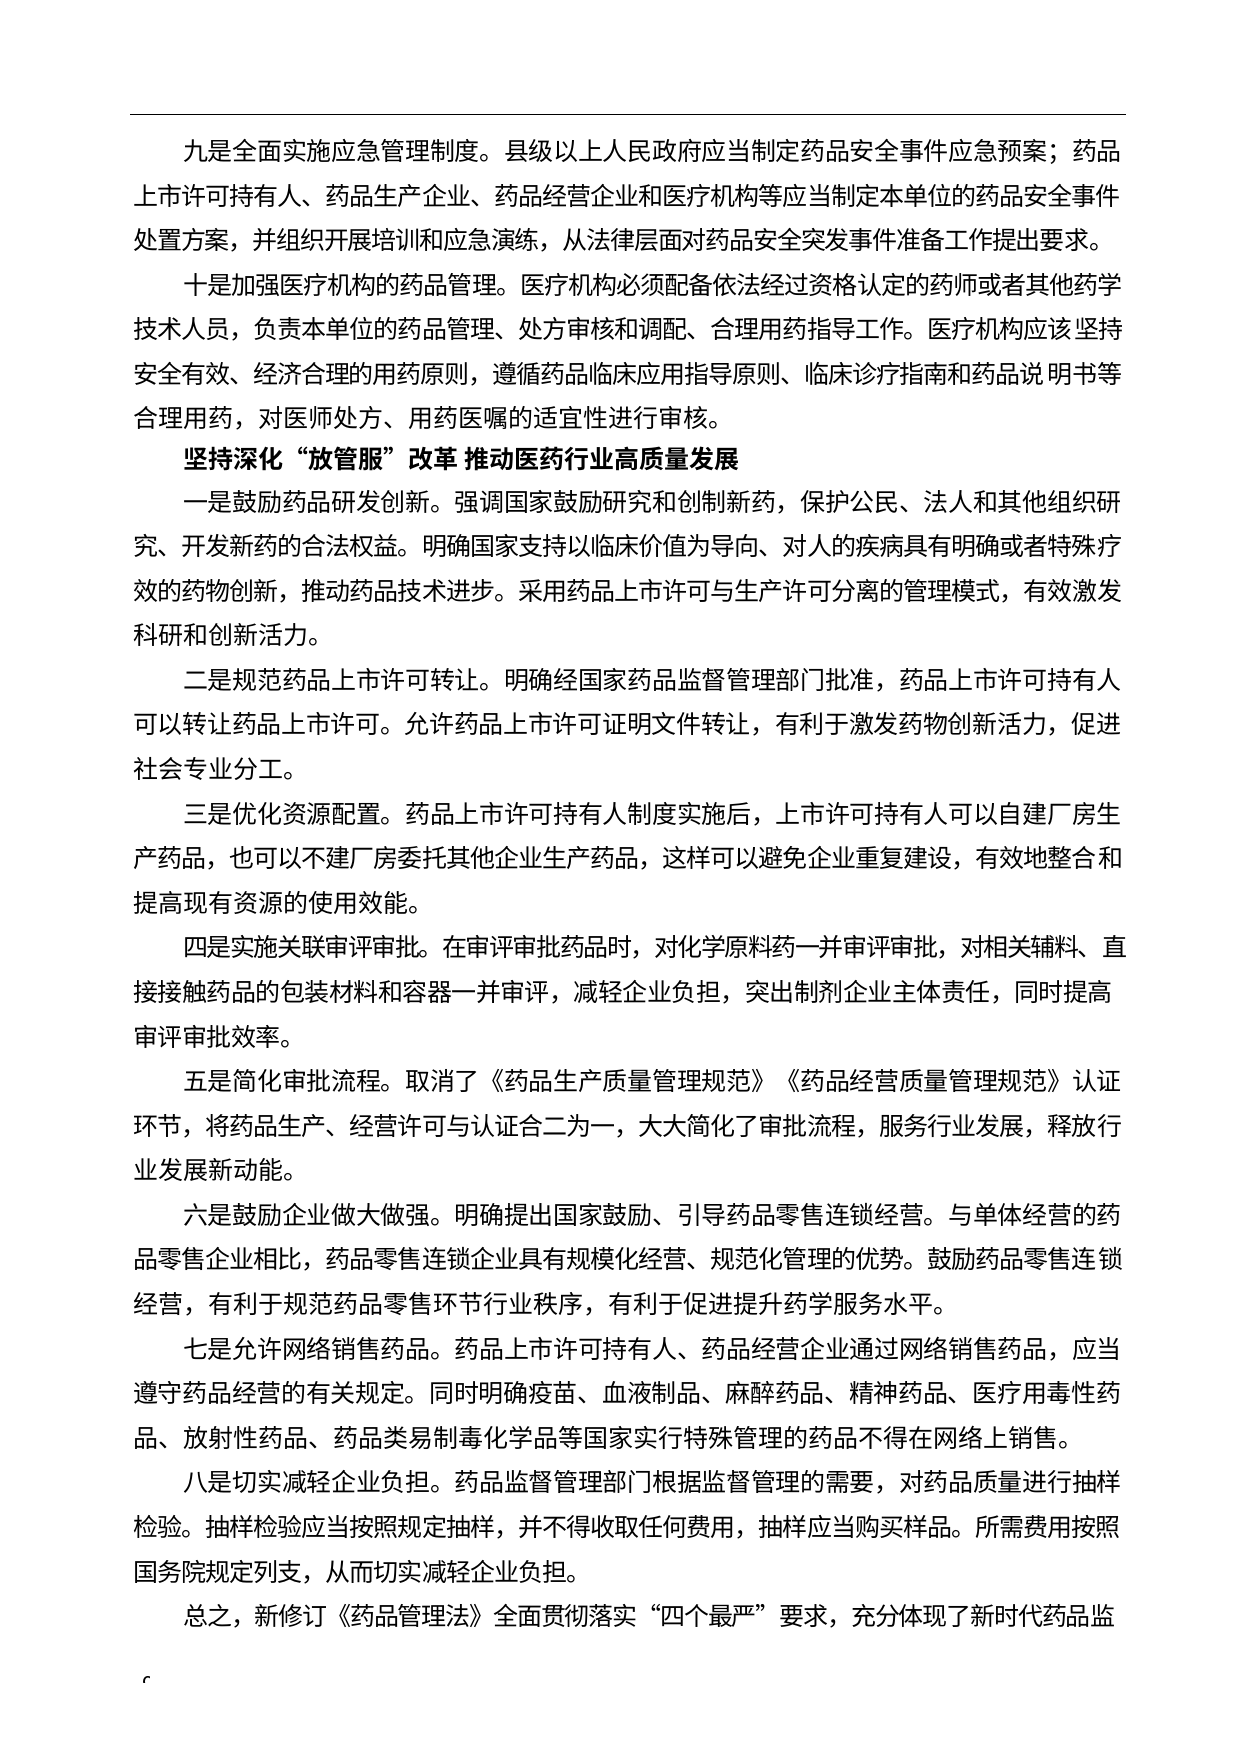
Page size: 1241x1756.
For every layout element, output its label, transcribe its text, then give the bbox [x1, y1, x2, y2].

text 四是实施关联审评审批。在审评审批药品时，对化学原料药一并审评审批，对相关辅料、直接接触药品的包装材料和容器一并审评，减轻企业负担，突出制剂企业主体责任，同时提高审评审批效率。 [133, 928, 1135, 1053]
text 一是鼓励药品研发创新。强调国家鼓励研究和创制新药，保护公民、法人和其他组织研究、开发新药的合法权益。明确国家支持以临床价值为导向、对人的疾病具有明确或者特殊疗效的药物创新，推动药品技术进步。采用药品上市许可与生产许可分离的管理模式，有效激发科研和创新活力。 [133, 482, 1123, 652]
text 三是优化资源配置。药品上市许可持有人制度实施后，上市许可持有人可以自建厂房生产药品，也可以不建厂房委托其他企业生产药品，这样可以避免企业重复建设，有效地整合和提高现有资源的使用效能。 [133, 794, 1123, 919]
text 九是全面实施应急管理制度。县级以上人民政府应当制定药品安全事件应急预案；药品上市许可持有人、药品生产企业、药品经营企业和医疗机构等应当制定本单位的药品安全事件处置方案，并组织开展培训和应急演练，从法律层面对药品安全突发事件准备工作提出要求。 [133, 131, 1123, 257]
text 五是简化审批流程。取消了《药品生产质量管理规范》《药品经营质量管理规范》认证环节，将药品生产、经营许可与认证合二为一，大大简化了审批流程，服务行业发展，释放行业发展新动能。 [133, 1062, 1122, 1187]
text 十是加强医疗机构的药品管理。医疗机构必须配备依法经过资格认定的药师或者其他药学技术人员，负责本单位的药品管理、处方审核和调配、合理用药指导工作。医疗机构应该坚持安全有效、经济合理的用药原则，遵循药品临床应用指导原则、临床诊疗指南和药品说明书等合理用药，对医师处方、用药医嘱的适宜性进行审核。 [133, 265, 1123, 435]
text 七是允许网络销售药品。药品上市许可持有人、药品经营企业通过网络销售药品，应当遵守药品经营的有关规定。同时明确疫苗、血液制品、麻醉药品、精神药品、医疗用毒性药品、放射性药品、药品类易制毒化学品等国家实行特殊管理的药品不得在网络上销售。 [133, 1329, 1123, 1454]
subtitle 坚持深化“放管服”改革 推动医药行业高质量发展 [183, 443, 1146, 475]
text 六是鼓励企业做大做强。明确提出国家鼓励、引导药品零售连锁经营。与单体经营的药品零售企业相比，药品零售连锁企业具有规模化经营、规范化管理的优势。鼓励药品零售连锁经营，有利于规范药品零售环节行业秩序，有利于促进提升药学服务水平。 [133, 1195, 1123, 1321]
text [133, 1597, 1133, 1633]
text 二是规范药品上市许可转让。明确经国家药品监督管理部门批准，药品上市许可持有人可以转让药品上市许可。允许药品上市许可证明文件转让，有利于激发药物创新活力，促进社会专业分工。 [133, 660, 1123, 786]
text 八是切实减轻企业负担。药品监督管理部门根据监督管理的需要，对药品质量进行抽样检验。抽样检验应当按照规定抽样，并不得收取任何费用，抽样应当购买样品。所需费用按照国务院规定列支，从而切实减轻企业负担。 [133, 1463, 1123, 1588]
